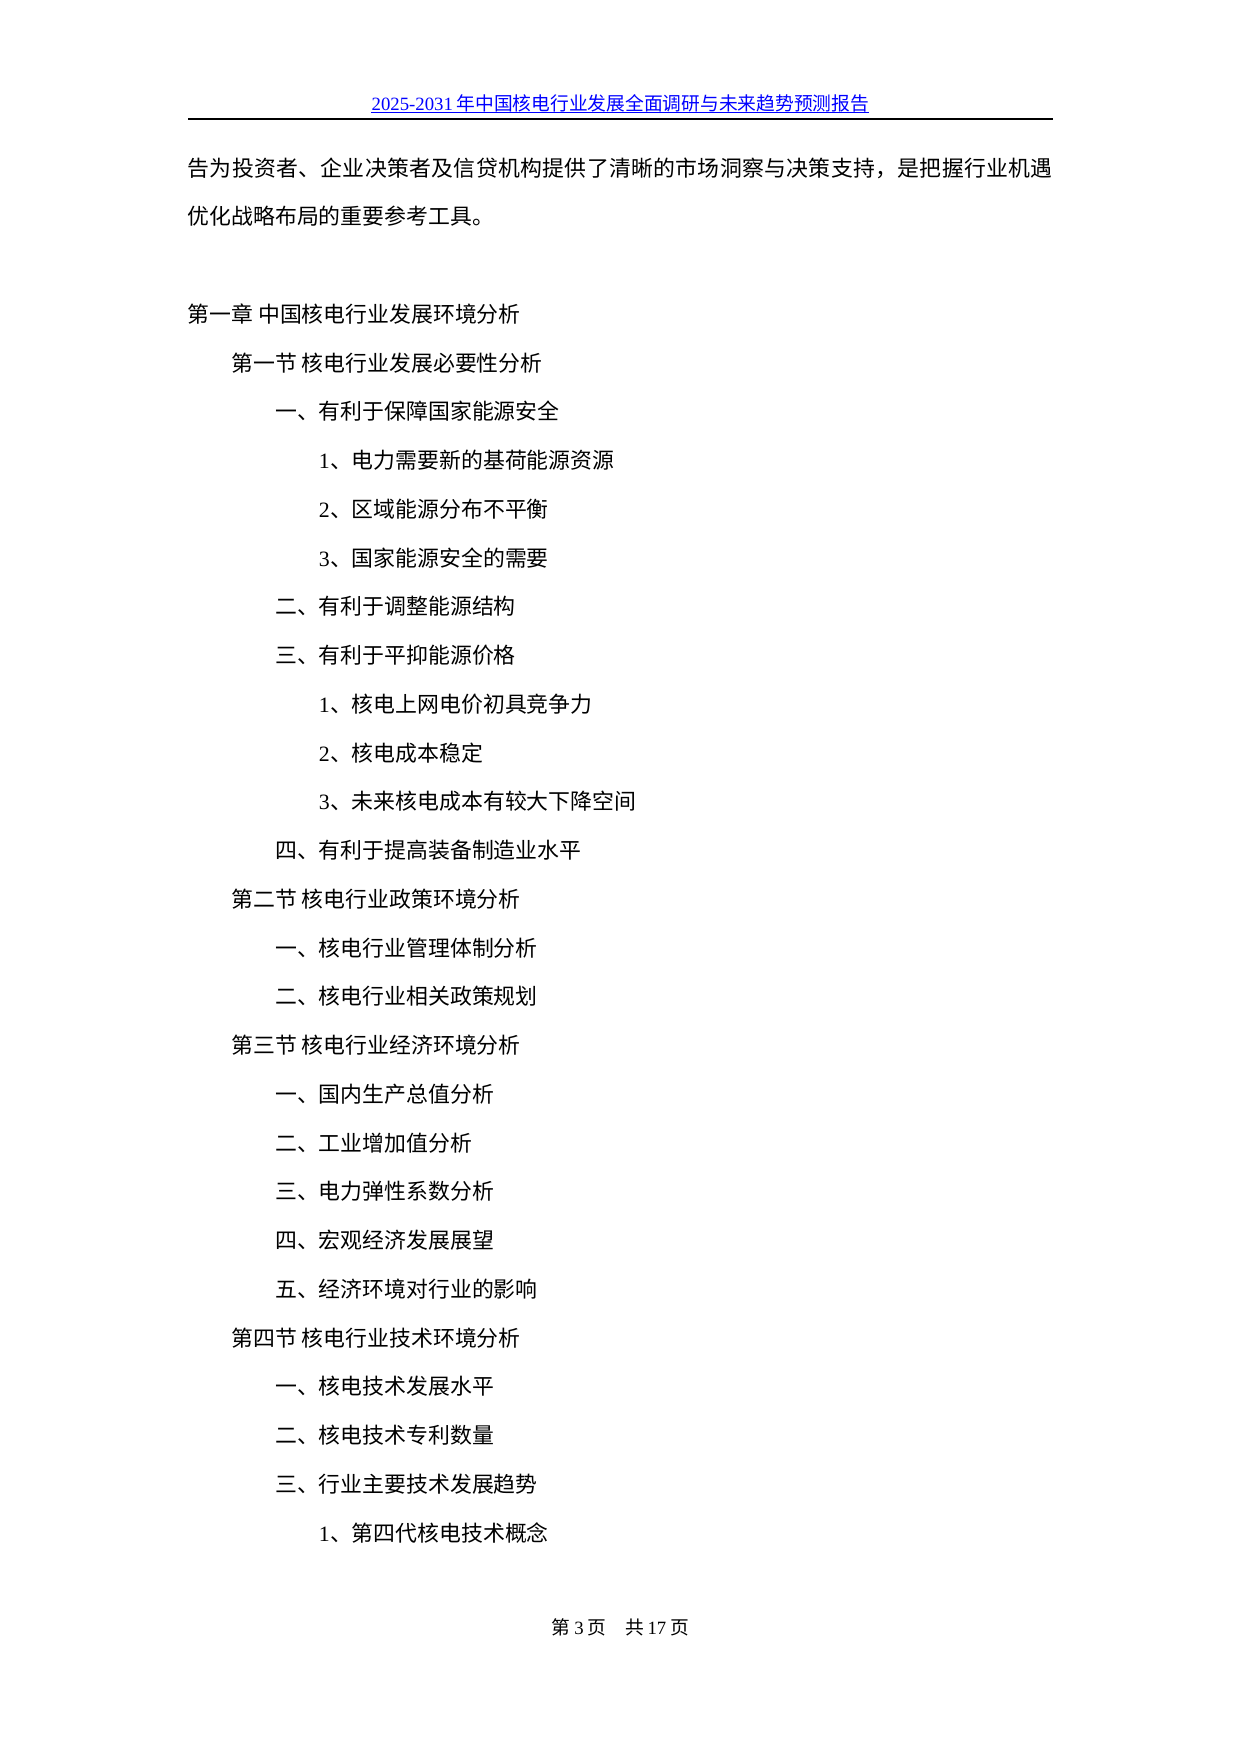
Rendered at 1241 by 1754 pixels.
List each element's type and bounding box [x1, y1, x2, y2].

text [187, 150, 1053, 1548]
